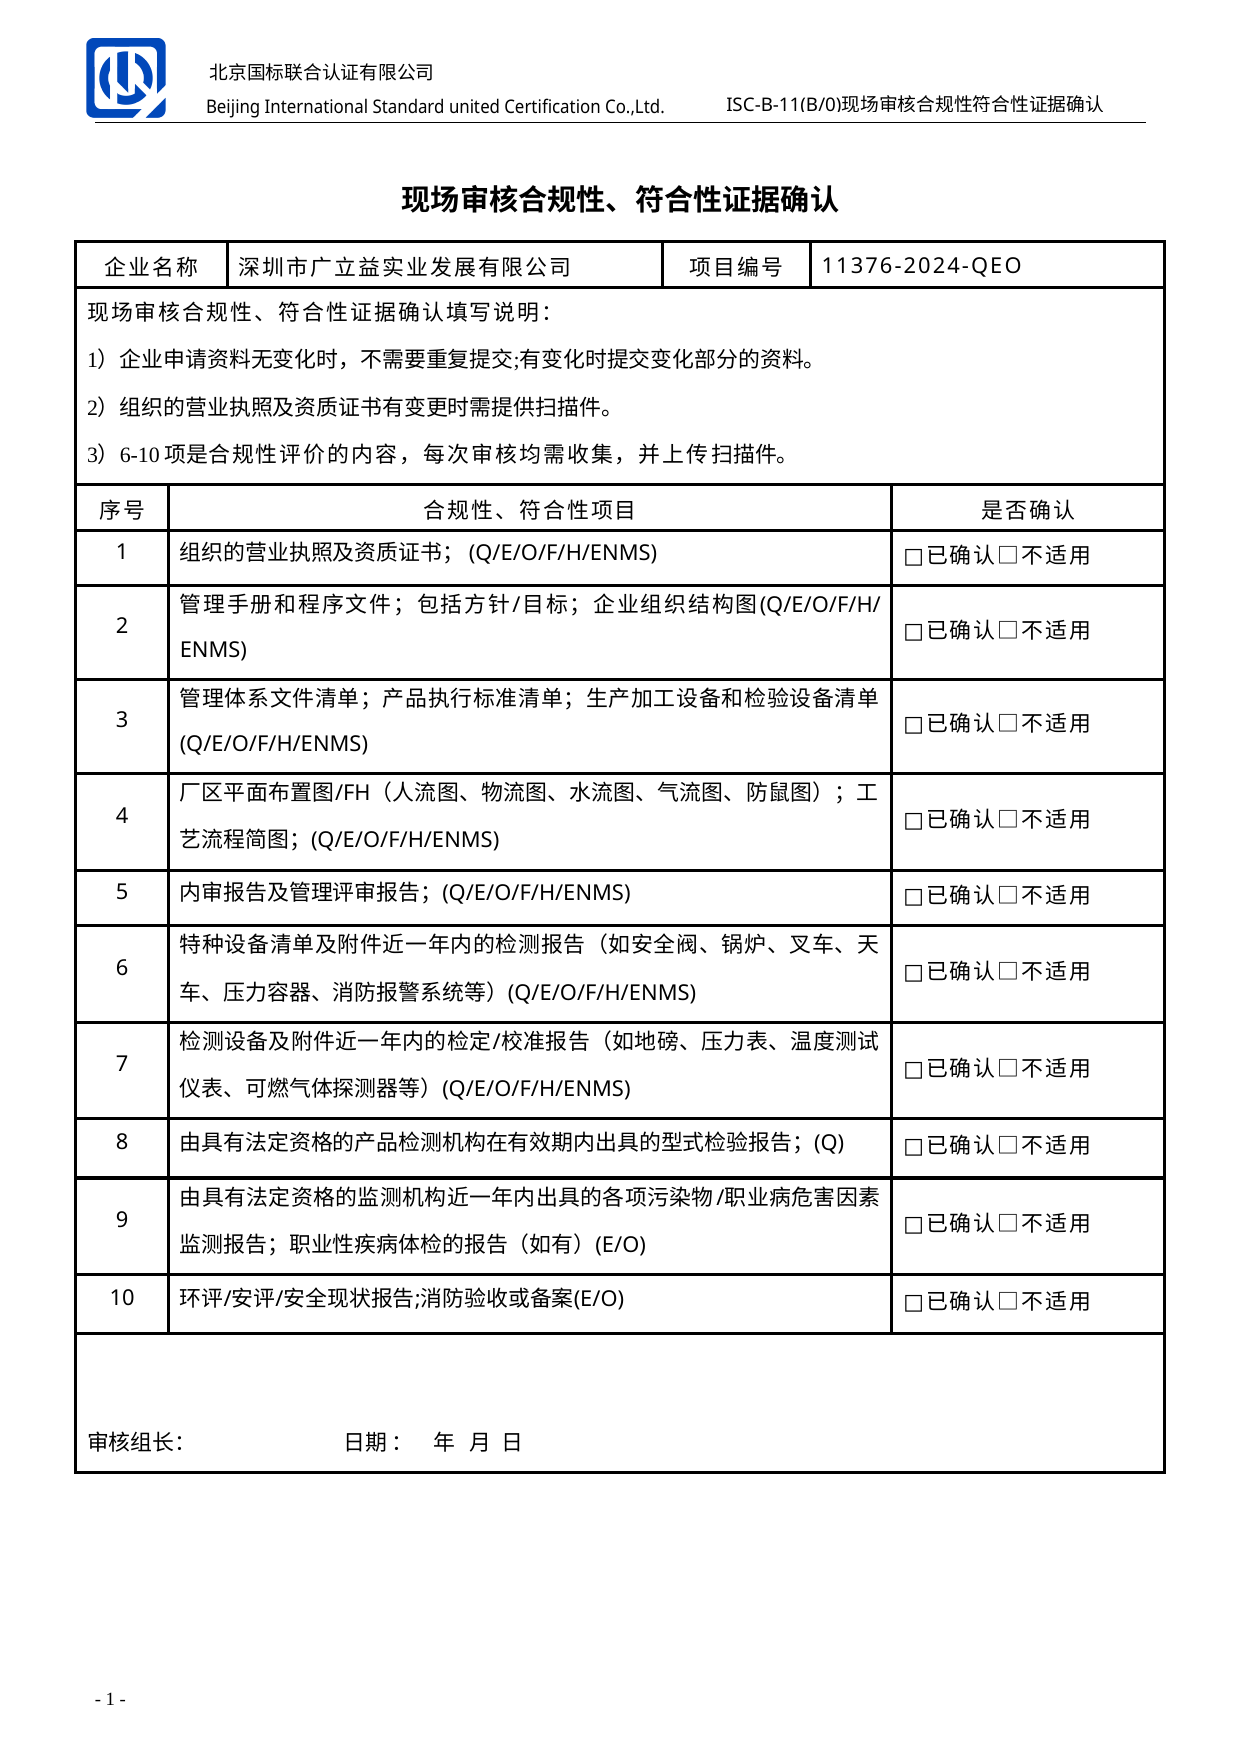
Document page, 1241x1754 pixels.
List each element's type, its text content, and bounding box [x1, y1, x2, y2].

picture [86, 38, 166, 118]
table_cell □已确认□不适用 [893, 1180, 1163, 1273]
text 现场审核合规性、符合性证据确认 [94, 177, 1146, 219]
table_cell □已确认□不适用 [893, 775, 1163, 868]
table_cell 管理体系文件清单；产品执行标准清单；生产加工设备和检验设备清单(Q/E/O/F/H/ENMS) [170, 681, 890, 772]
table_header 项目编号 [664, 243, 809, 286]
table_cell 4 [77, 775, 167, 868]
table_cell 序号 [77, 486, 167, 529]
table_cell 是否确认 [893, 486, 1163, 529]
table_cell 由具有法定资格的监测机构近一年内出具的各项污染物/职业病危害因素监测报告；职业性疾病体检的报告（如有）(E/O) [170, 1180, 890, 1273]
table_cell 由具有法定资格的产品检测机构在有效期内出具的型式检验报告；(Q) [170, 1120, 890, 1176]
table_cell 3 [77, 681, 167, 772]
table_cell 现场审核合规性、符合性证据确认填写说明： 1）企业申请资料无变化时，不需要重复提交;有变化时提交变化部分的资料。 2）组织的营业执照及资质证书有变更时需提供扫描件。 3）6-10项是合规性评价的内容，每次审核均需收集，并上传扫描件。 [77, 289, 1163, 483]
table_cell 管理手册和程序文件；包括方针/目标；企业组织结构图(Q/E/O/F/H/ENMS) [170, 587, 890, 678]
table_cell 7 [77, 1024, 167, 1117]
table_cell 厂区平面布置图/FH（人流图、物流图、水流图、气流图、防鼠图）；工艺流程简图；(Q/E/O/F/H/ENMS) [170, 775, 890, 868]
table_cell 特种设备清单及附件近一年内的检测报告（如安全阀、锅炉、叉车、天车、压力容器、消防报警系统等）(Q/E/O/F/H/ENMS) [170, 927, 890, 1021]
table_cell □已确认□不适用 [893, 1120, 1163, 1176]
table_cell 组织的营业执照及资质证书； (Q/E/O/F/H/ENMS) [170, 532, 890, 584]
table_cell □已确认□不适用 [893, 872, 1163, 924]
table_cell 6 [77, 927, 167, 1021]
table_cell 合规性、符合性项目 [170, 486, 890, 529]
table_cell □已确认□不适用 [893, 1024, 1163, 1117]
table_cell □已确认□不适用 [893, 1276, 1163, 1332]
table_cell 9 [77, 1180, 167, 1273]
table_cell 环评/安评/安全现状报告;消防验收或备案(E/O) [170, 1276, 890, 1332]
table_cell 审核组长： 日期 ： 年 月 日 [77, 1335, 1163, 1471]
table_header 企业名称 [77, 243, 226, 286]
table_header 深圳市广立益实业发展有限公司 [229, 243, 661, 286]
table_cell □已确认□不适用 [893, 927, 1163, 1021]
table_cell 5 [77, 872, 167, 924]
table_cell 8 [77, 1120, 167, 1176]
table_cell 10 [77, 1276, 167, 1332]
table_cell □已确认□不适用 [893, 532, 1163, 584]
table_cell 1 [77, 532, 167, 584]
table_cell □已确认□不适用 [893, 681, 1163, 772]
table_header 11376-2024-QEO [812, 243, 1163, 286]
table_cell □已确认□不适用 [893, 587, 1163, 678]
table_cell 2 [77, 587, 167, 678]
table_cell 检测设备及附件近一年内的检定/校准报告（如地磅、压力表、温度测试仪表、可燃气体探测器等）(Q/E/O/F/H/ENMS) [170, 1024, 890, 1117]
table_cell 内审报告及管理评审报告；(Q/E/O/F/H/ENMS) [170, 872, 890, 924]
